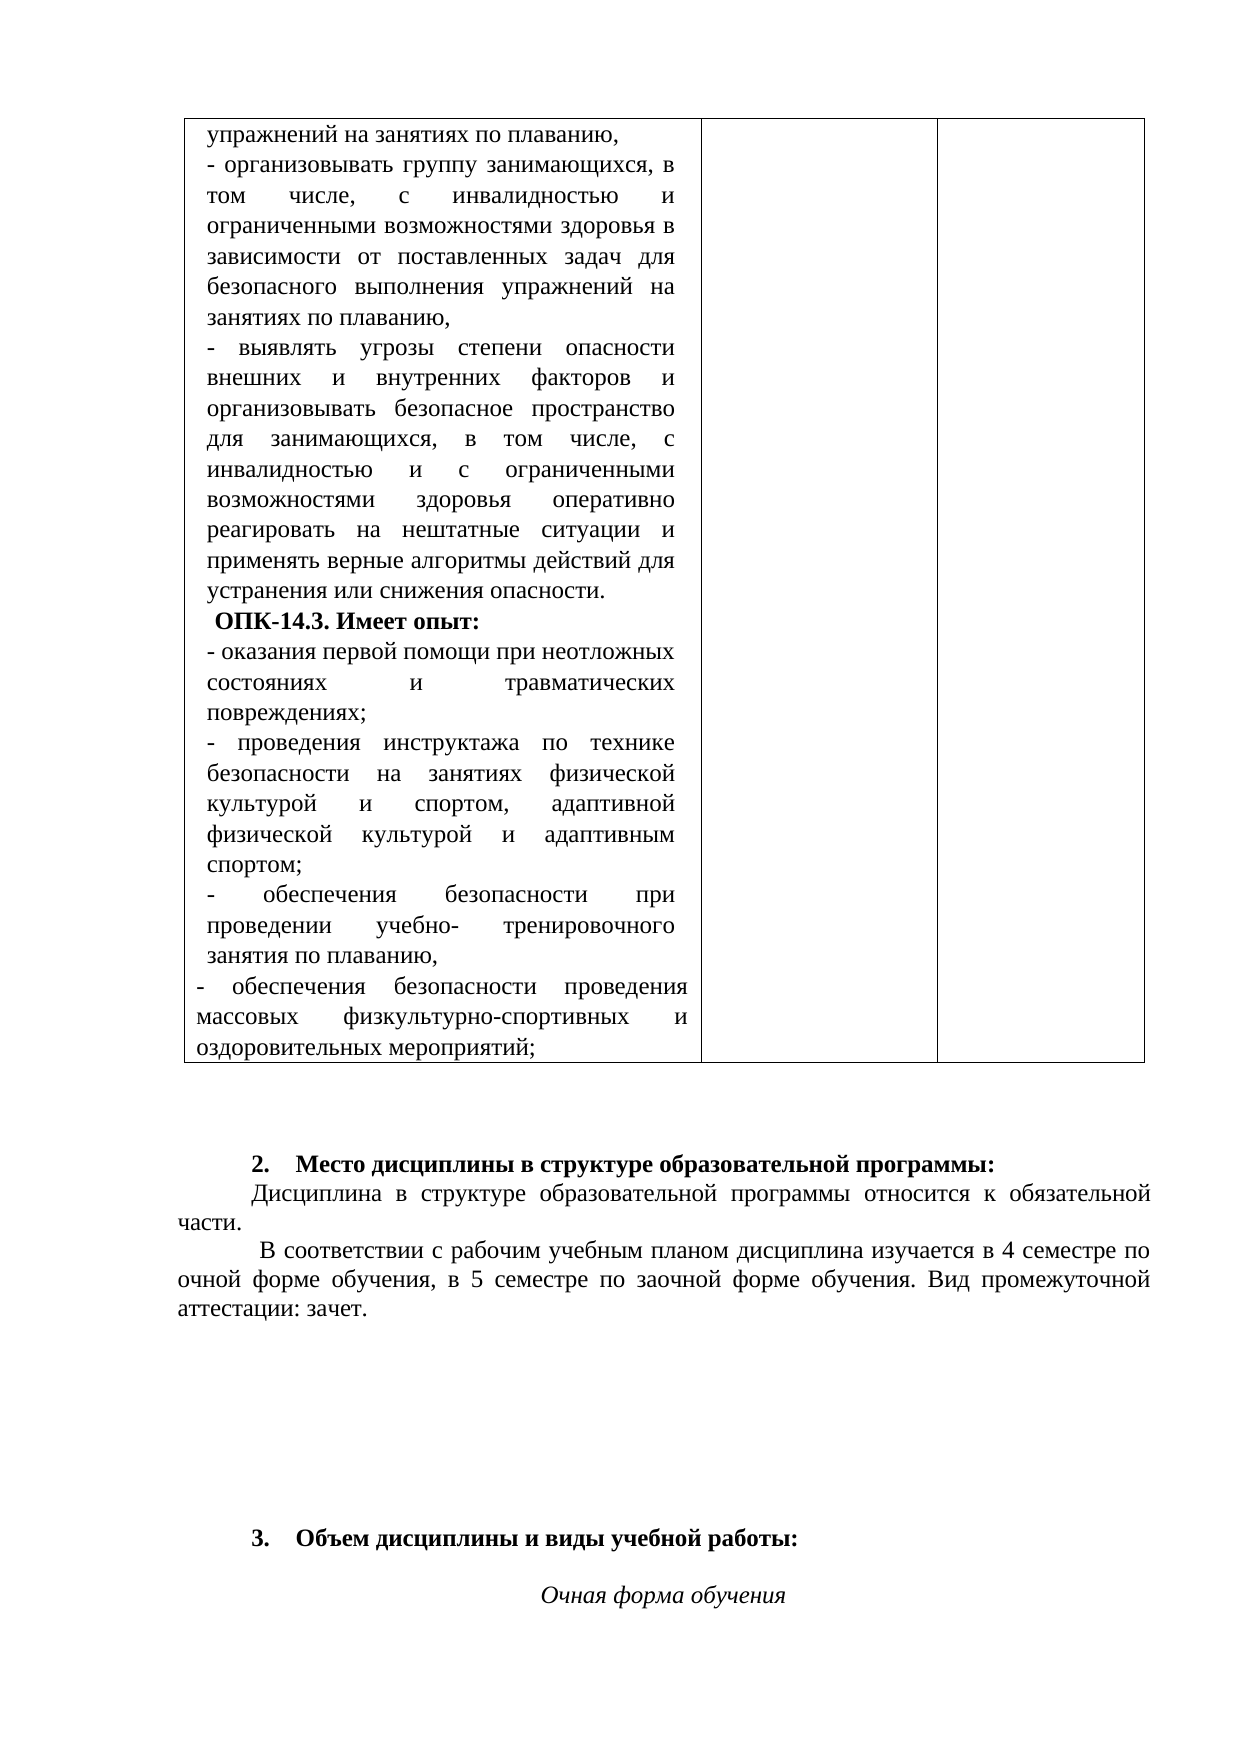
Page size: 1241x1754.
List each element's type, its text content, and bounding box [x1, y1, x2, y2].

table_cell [185, 119, 701, 1062]
text Дисциплина в структуре образовательной программы относится к обязательной части. [177, 1178, 1152, 1235]
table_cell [702, 119, 937, 1062]
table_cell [938, 119, 1144, 1062]
text В соответствии с рабочим учебным планом дисциплина изучается в 4 семестре по очной форме обучения, в 5 семестре по заочной форме обучения. Вид промежуточной аттестации: зачет. [177, 1235, 1152, 1322]
list Место дисциплины в структуре образовательной программы: [177, 1149, 1152, 1178]
text Очная форма обучения [177, 1580, 1152, 1609]
list Объем дисциплины и виды учебной работы: [177, 1523, 1152, 1552]
